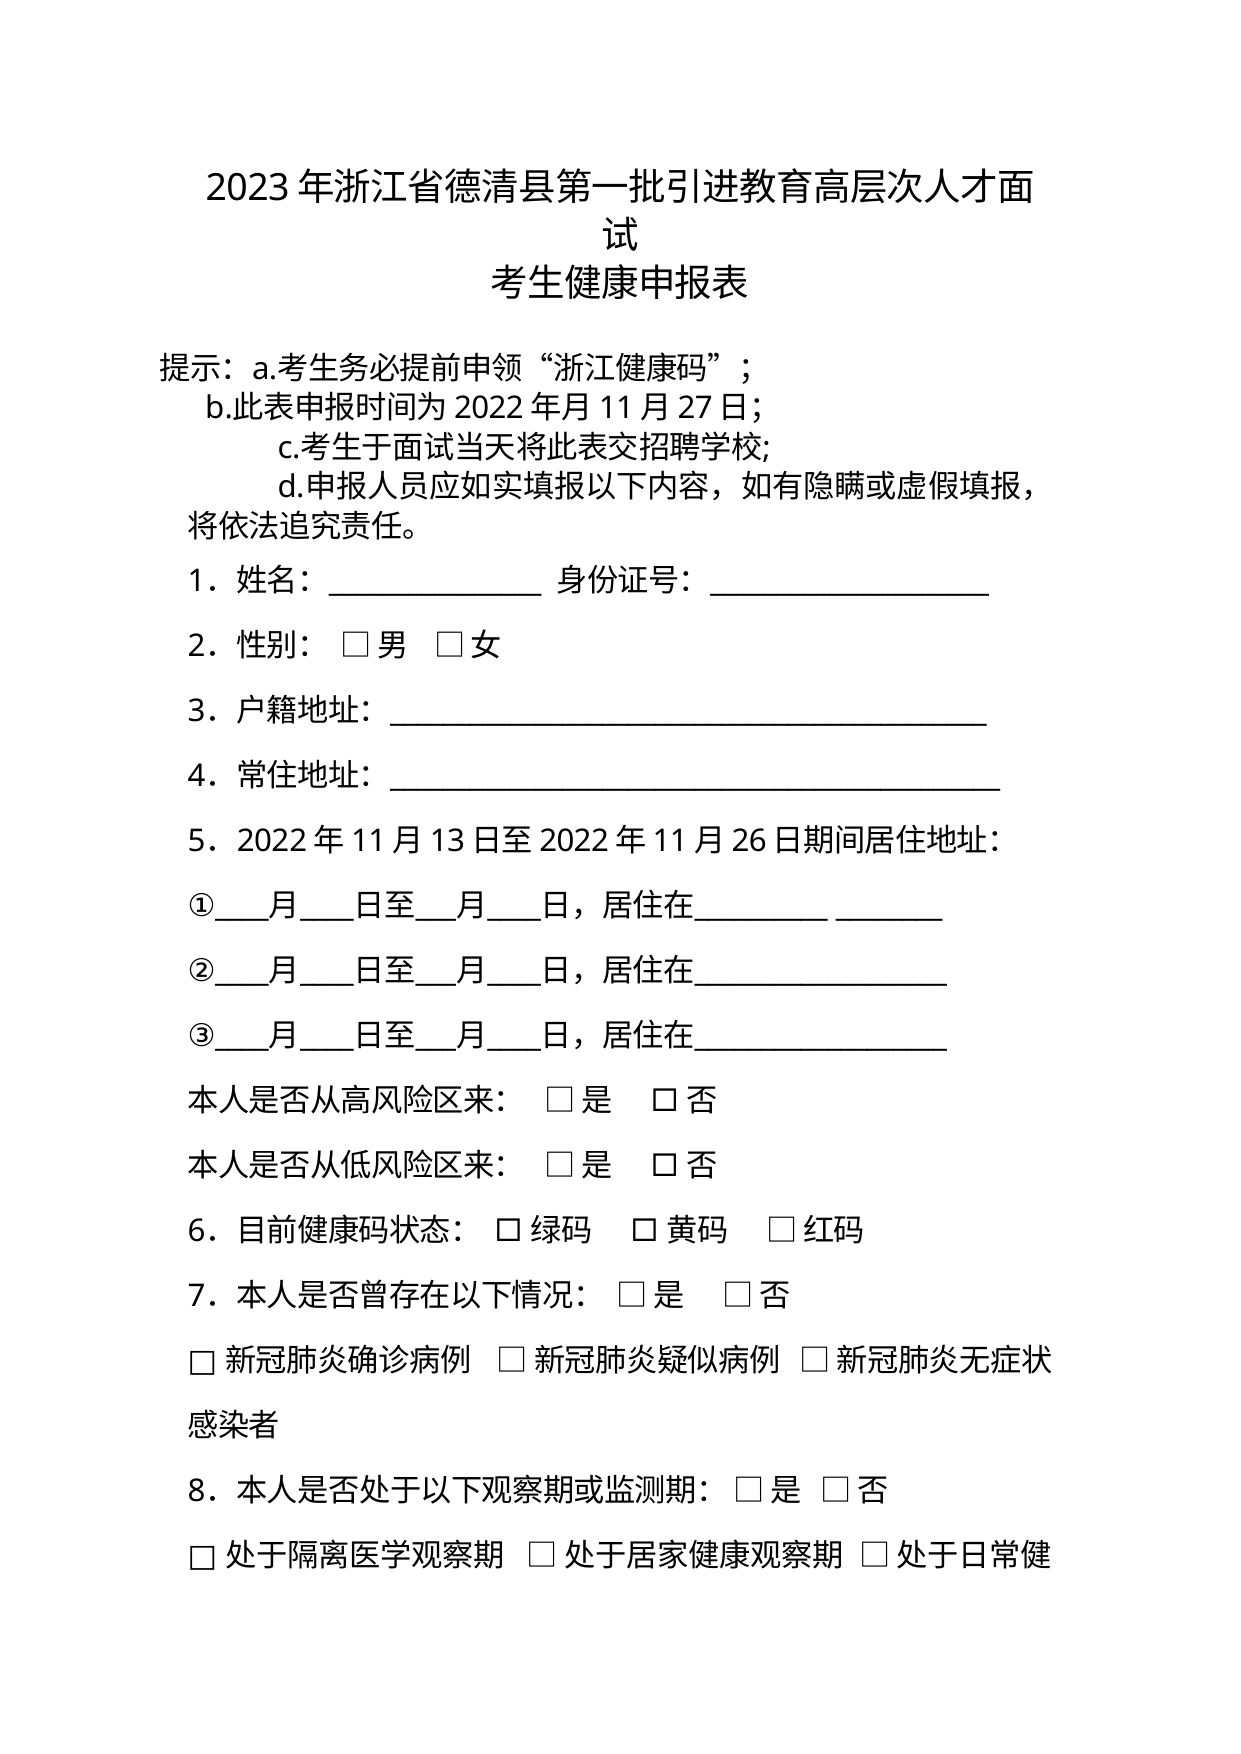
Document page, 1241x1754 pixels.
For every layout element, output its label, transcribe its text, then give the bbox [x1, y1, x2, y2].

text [187, 1520, 1053, 1585]
text ③____月____日至___月____日，居住在___________________ [187, 1000, 1053, 1065]
text 提示：a.考生务必提前申领“浙江健康码”； [159, 347, 1053, 387]
text b.此表申报时间为2022年月11月27日； [159, 387, 1053, 427]
text 2023年浙江省德清县第一批引进教育高层次人才面试 [187, 162, 1053, 258]
text 1．姓名：________________ 身份证号：_____________________ [187, 545, 1053, 610]
text 本人是否从低风险区来： □ 是 否 [187, 1130, 1053, 1195]
text 本人是否从高风险区来： □ 是 否 [187, 1065, 1053, 1130]
text d.申报人员应如实填报以下内容，如有隐瞒或虚假填报，将依法追究责任。 [187, 466, 1053, 545]
text 2．性别： □ 男 □ 女 [187, 610, 1053, 675]
text 6．目前健康码状态： 绿码 黄码 □ 红码 [187, 1195, 1053, 1260]
text ①____月____日至___月____日，居住在__________ ________ [187, 870, 1053, 935]
text 7．本人是否曾存在以下情况： □ 是 □ 否 [187, 1260, 1053, 1325]
text 考生健康申报表 [187, 258, 1053, 306]
text 5．2022年11月13日至2022年11月26日期间居住地址： [187, 805, 1053, 870]
text □ 新冠肺炎确诊病例 □ 新冠肺炎疑似病例 □ 新冠肺炎无症状感染者 [187, 1325, 1053, 1455]
text 8．本人是否处于以下观察期或监测期： □ 是 □ 否 [187, 1455, 1053, 1520]
text ②____月____日至___月____日，居住在___________________ [187, 935, 1053, 1000]
text c.考生于面试当天将此表交招聘学校; [187, 427, 1053, 466]
text 4．常住地址：______________________________________________ [187, 740, 1053, 805]
text 3．户籍地址：_____________________________________________ [187, 675, 1053, 740]
